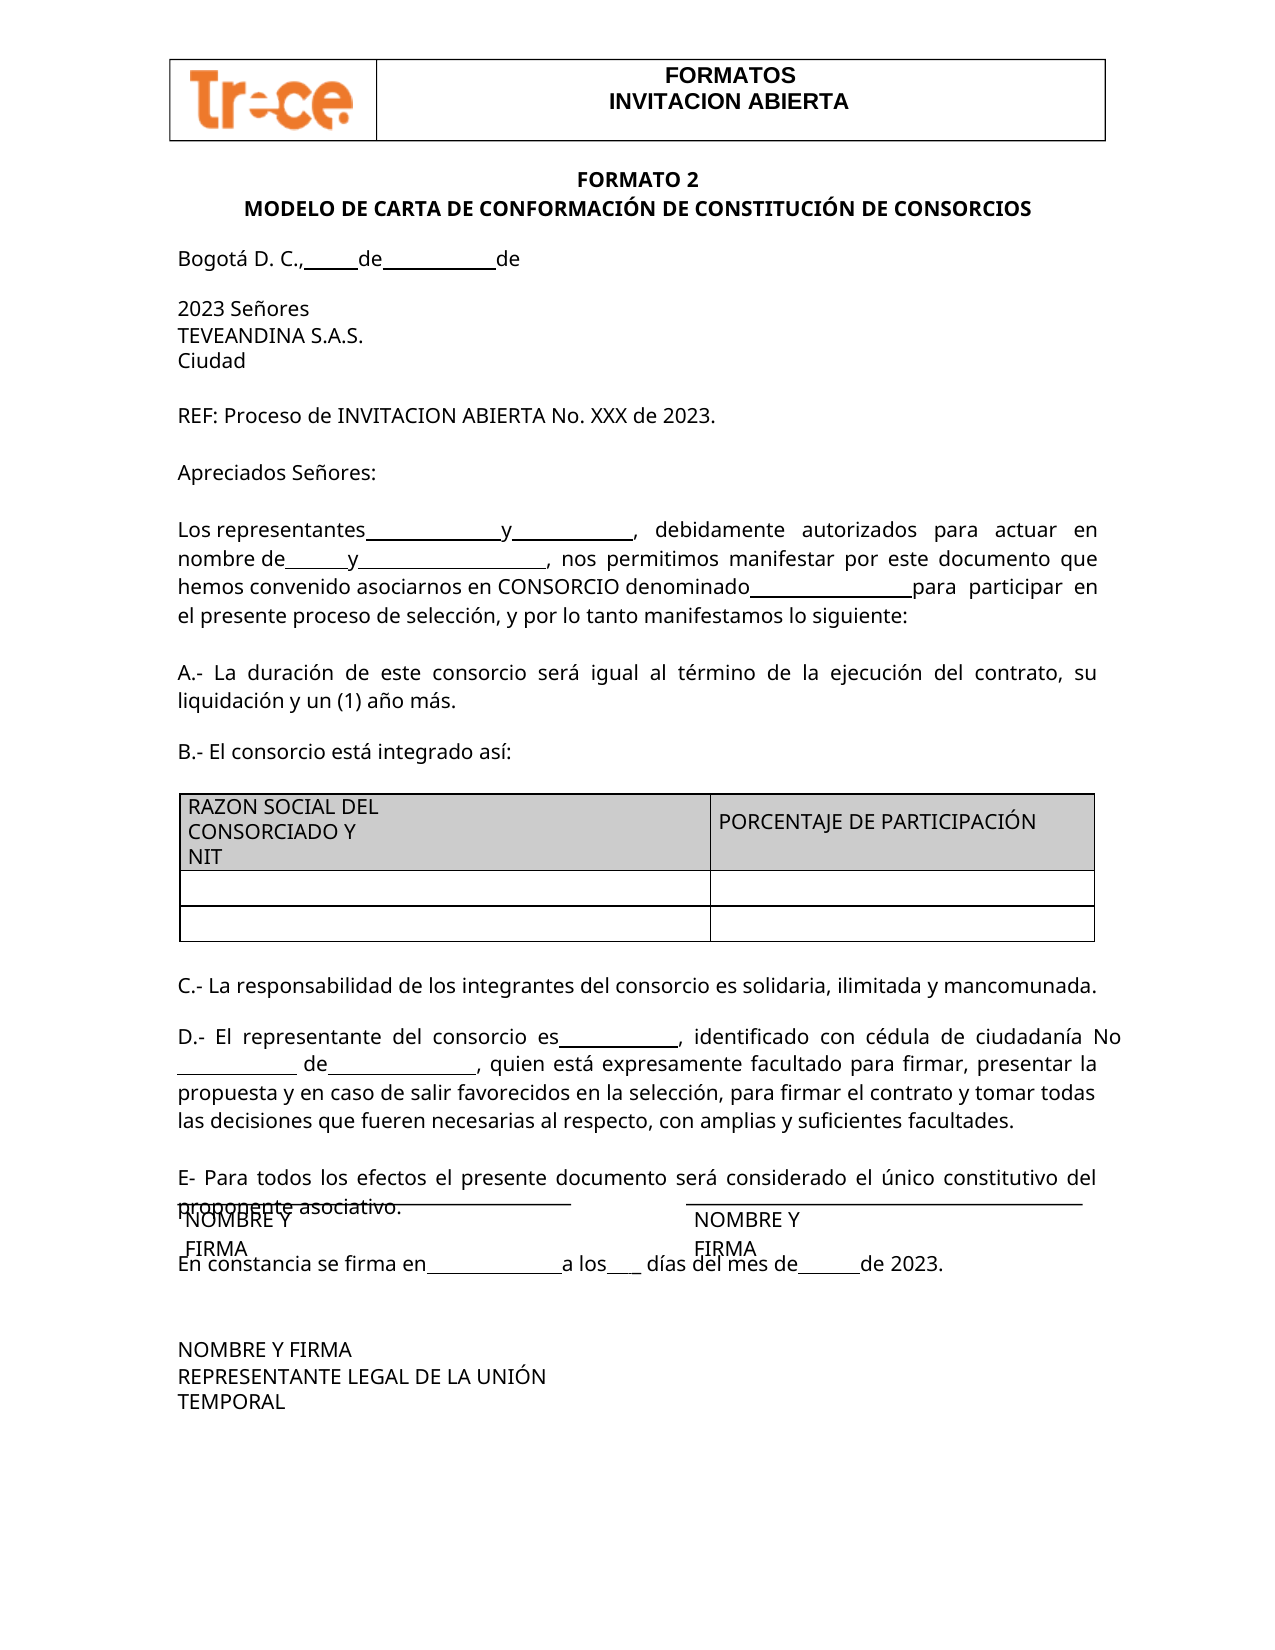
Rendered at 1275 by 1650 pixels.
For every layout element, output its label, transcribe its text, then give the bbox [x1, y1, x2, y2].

picture [190, 70, 353, 131]
text C.- La responsabilidad de los integrantes del consorcio es solidaria, ilimitada y mancomunada. [177, 971, 1196, 999]
text E- Para todos los efectos el presente documento será considerado el único constitutivo del proponente asociativo. [177, 1163, 1098, 1220]
table_header PORCENTAJE DE PARTICIPACIÓN [711, 795, 1094, 870]
text En constancia se firma en a los _ días del mes de de 2023. [177, 1249, 1196, 1277]
table_header RAZON SOCIAL DEL CONSORCIADO Y NIT [181, 795, 710, 870]
table_cell [711, 871, 1094, 905]
text MODELO DE CARTA DE CONFORMACIÓN DE CONSTITUCIÓN DE CONSORCIOS [207, 194, 1068, 222]
text Apreciados Señores: [177, 458, 1196, 487]
text Bogotá D. C., de de 2023 Señores [177, 223, 571, 323]
table_cell [181, 907, 710, 941]
text B.- El consorcio está integrado así: [177, 739, 1196, 765]
text TEVEANDINA S.A.S. [177, 323, 1196, 348]
text A.- La duración de este consorcio será igual al término de la ejecución del contrato, su liquidación y un (1) año más. [177, 658, 1098, 714]
text Los representantes y , debidamente autorizados para actuar en nombre de y , nos permitimos manifestar por este documento que hemos convenido asociarnos en CONSORCIO denominado para participar en el presente proceso de selección, y por lo tanto manifestamos lo siguiente: [177, 515, 1098, 629]
text REF: Proceso de INVITACION ABIERTA No. XXX de 2023. [177, 401, 1196, 430]
subtitle FORMATO 2 [207, 166, 1068, 194]
text de , quien está expresamente facultado para firmar, presentar la propuesta y en caso de salir favorecidos en la selección, para firmar el contrato y tomar todas las decisiones que fueren necesarias al respecto, con amplias y suficientes facultades. [177, 1049, 1097, 1135]
text D.- El representante del consorcio es , identificado con cédula de ciudadanía No [177, 1024, 1196, 1049]
table_cell [711, 907, 1094, 941]
text Ciudad [177, 348, 1196, 373]
table_cell [181, 871, 710, 905]
